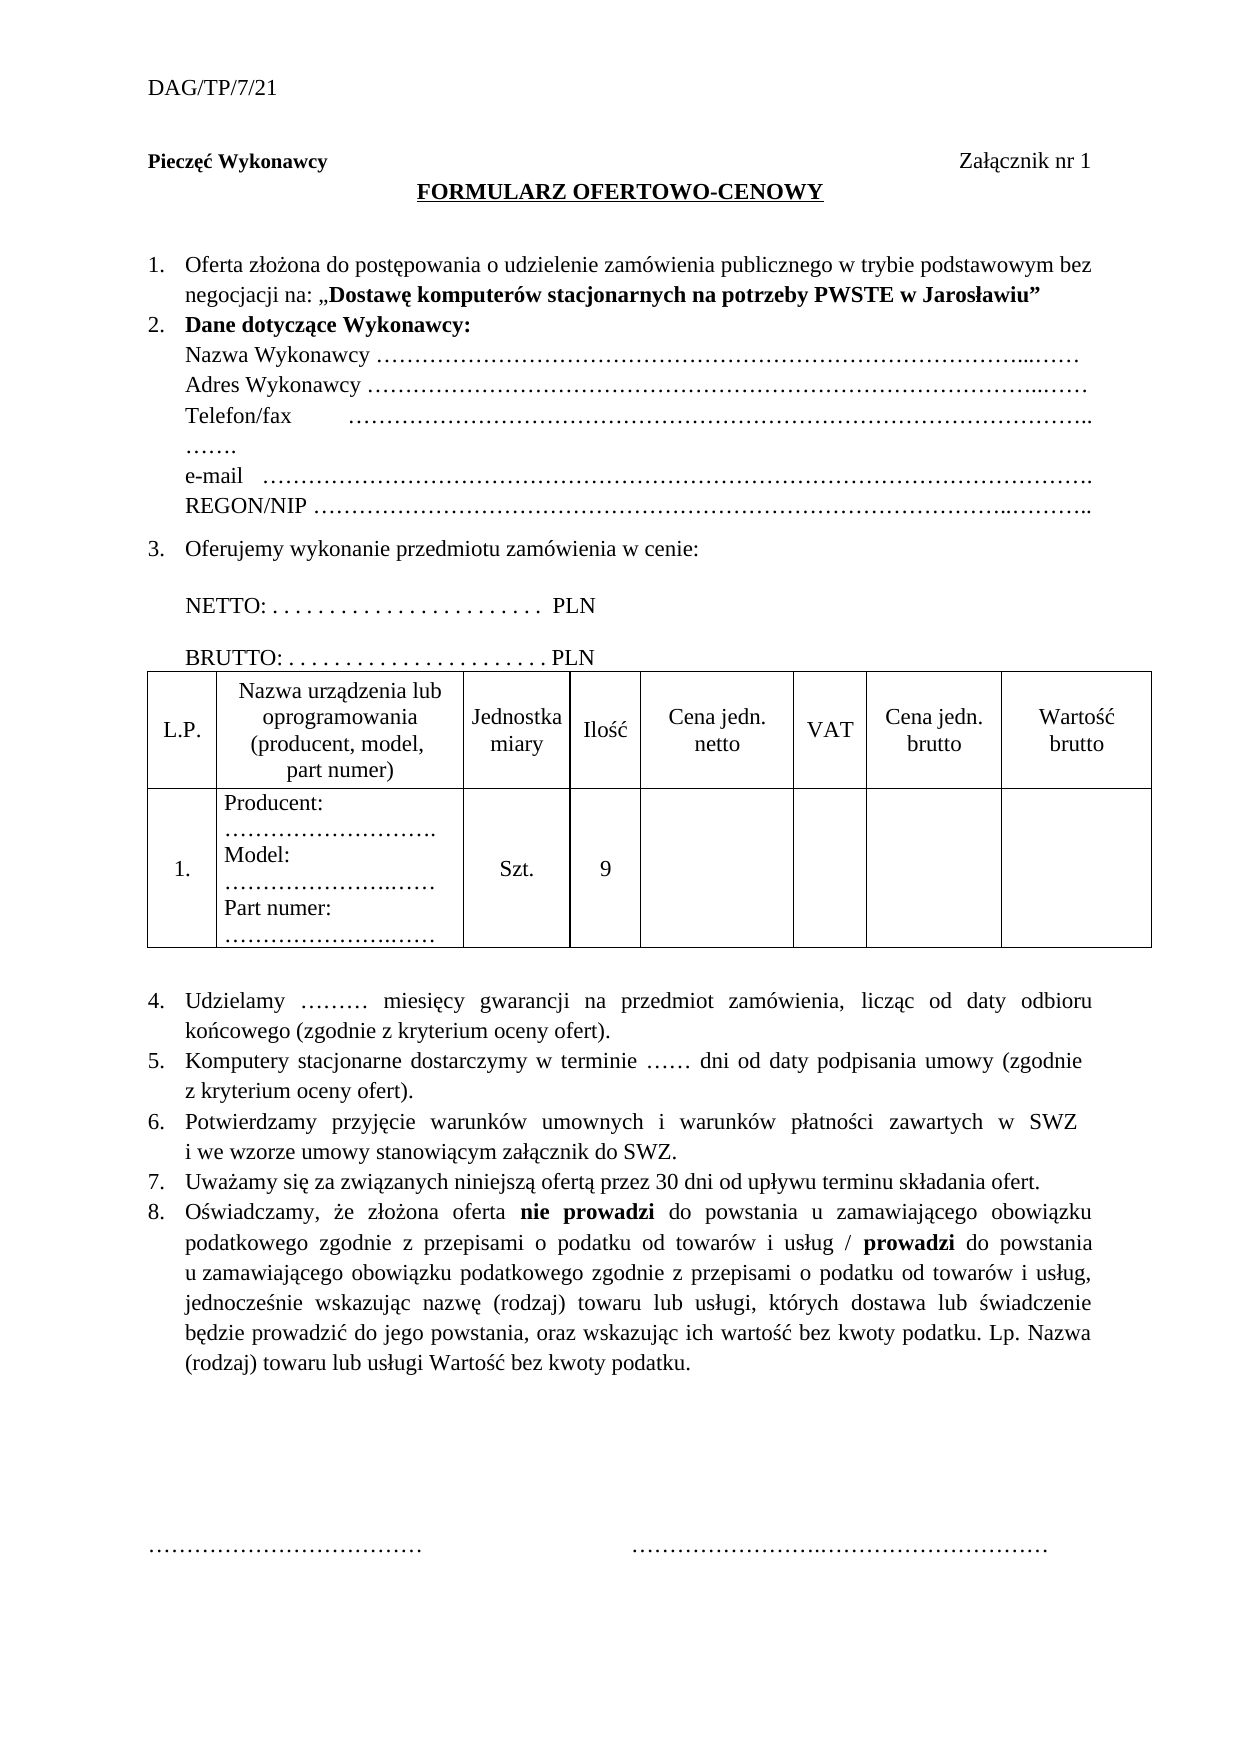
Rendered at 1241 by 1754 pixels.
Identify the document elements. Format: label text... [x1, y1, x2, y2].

list Oferujemy wykonanie przedmiotu zamówienia w cenie: [148, 535, 1093, 561]
table_header Cena jedn. netto [641, 672, 793, 788]
table_cell [794, 789, 866, 947]
table_header Nazwa urządzenia lub oprogramowania (producent, model, part numer) [217, 672, 463, 788]
list Oświadczamy, że złożona oferta nie prowadzi do powstania u zamawiającego obowiązku podatkowego zgodnie z przepisami o podatku od towarów i usług / prowadzi do powstania u zamawiającego obowiązku podatkowego zgodnie z przepisami o podatku od towarów i usług, jednocześnie wskazując nazwę (rodzaj) towaru lub usługi, których dostawa lub świadczenie będzie prowadzić do jego powstania, oraz wskazując ich wartość bez kwoty podatku. Lp. Nazwa (rodzaj) towaru lub usługi Wartość bez kwoty podatku. [148, 1198, 1093, 1376]
text e-mail ………………………………………………………………………………………………. REGON/NIP ………………………………………………………………………………..……….. [185, 462, 1092, 519]
subtitle Oferta złożona do postępowania o udzielenie zamówienia publicznego w trybie podstawowym bez negocjacji na: „Dostawę komputerów stacjonarnych na potrzeby PWSTE w Jarosławiu” [148, 251, 1093, 307]
text Adres Wykonawcy ……………………………………………………………………………..…… [185, 372, 1092, 398]
table_header Cena jedn. brutto [867, 672, 1001, 788]
text Nazwa Wykonawcy …………………………………………………………………………...…… [185, 341, 1092, 368]
table_header L.P. [148, 672, 216, 788]
table_header Wartość brutto [1002, 672, 1151, 788]
list Udzielamy ……… miesięcy gwarancji na przedmiot zamówienia, licząc od daty odbioru końcowego (zgodnie z kryterium oceny ofert). [148, 987, 1093, 1043]
table_cell 1. [148, 789, 216, 947]
list Komputery stacjonarne dostarczymy w terminie …… dni od daty podpisania umowy (zgodnie z kryterium oceny ofert). [148, 1047, 1093, 1104]
table_cell [867, 789, 1001, 947]
table_cell 9 [571, 789, 640, 947]
list Potwierdzamy przyjęcie warunków umownych i warunków płatności zawartych w SWZ i we wzorze umowy stanowiącym załącznik do SWZ. [148, 1108, 1093, 1164]
table_header Ilość [571, 672, 640, 788]
table_header VAT [794, 672, 866, 788]
text BRUTTO: . . . . . . . . . . . . . . . . . . . . . . . PLN [148, 644, 1093, 671]
list Uważamy się za związanych niniejszą ofertą przez 30 dni od upływu terminu składania ofert. [148, 1168, 1093, 1194]
table_cell [1002, 789, 1151, 947]
text FORMULARZ OFERTOWO-CENOWY [148, 178, 1092, 204]
text ……………………………… …………………….………………………… [148, 1531, 1093, 1557]
text Telefon/fax ……………………………………………………………………………………..……. [185, 402, 1092, 458]
subtitle Dane dotyczące Wykonawcy: [148, 311, 1093, 337]
table_cell [641, 789, 793, 947]
text Pieczęć Wykonawcy Załącznik nr 1 [148, 148, 1092, 174]
table_cell Szt. [464, 789, 569, 947]
table_cell Producent: ………………………. Model: ………………….…… Part numer: ………………….…… [217, 789, 463, 947]
text NETTO: . . . . . . . . . . . . . . . . . . . . . . . . PLN [148, 592, 1093, 618]
table_header Jednostka miary [464, 672, 569, 788]
